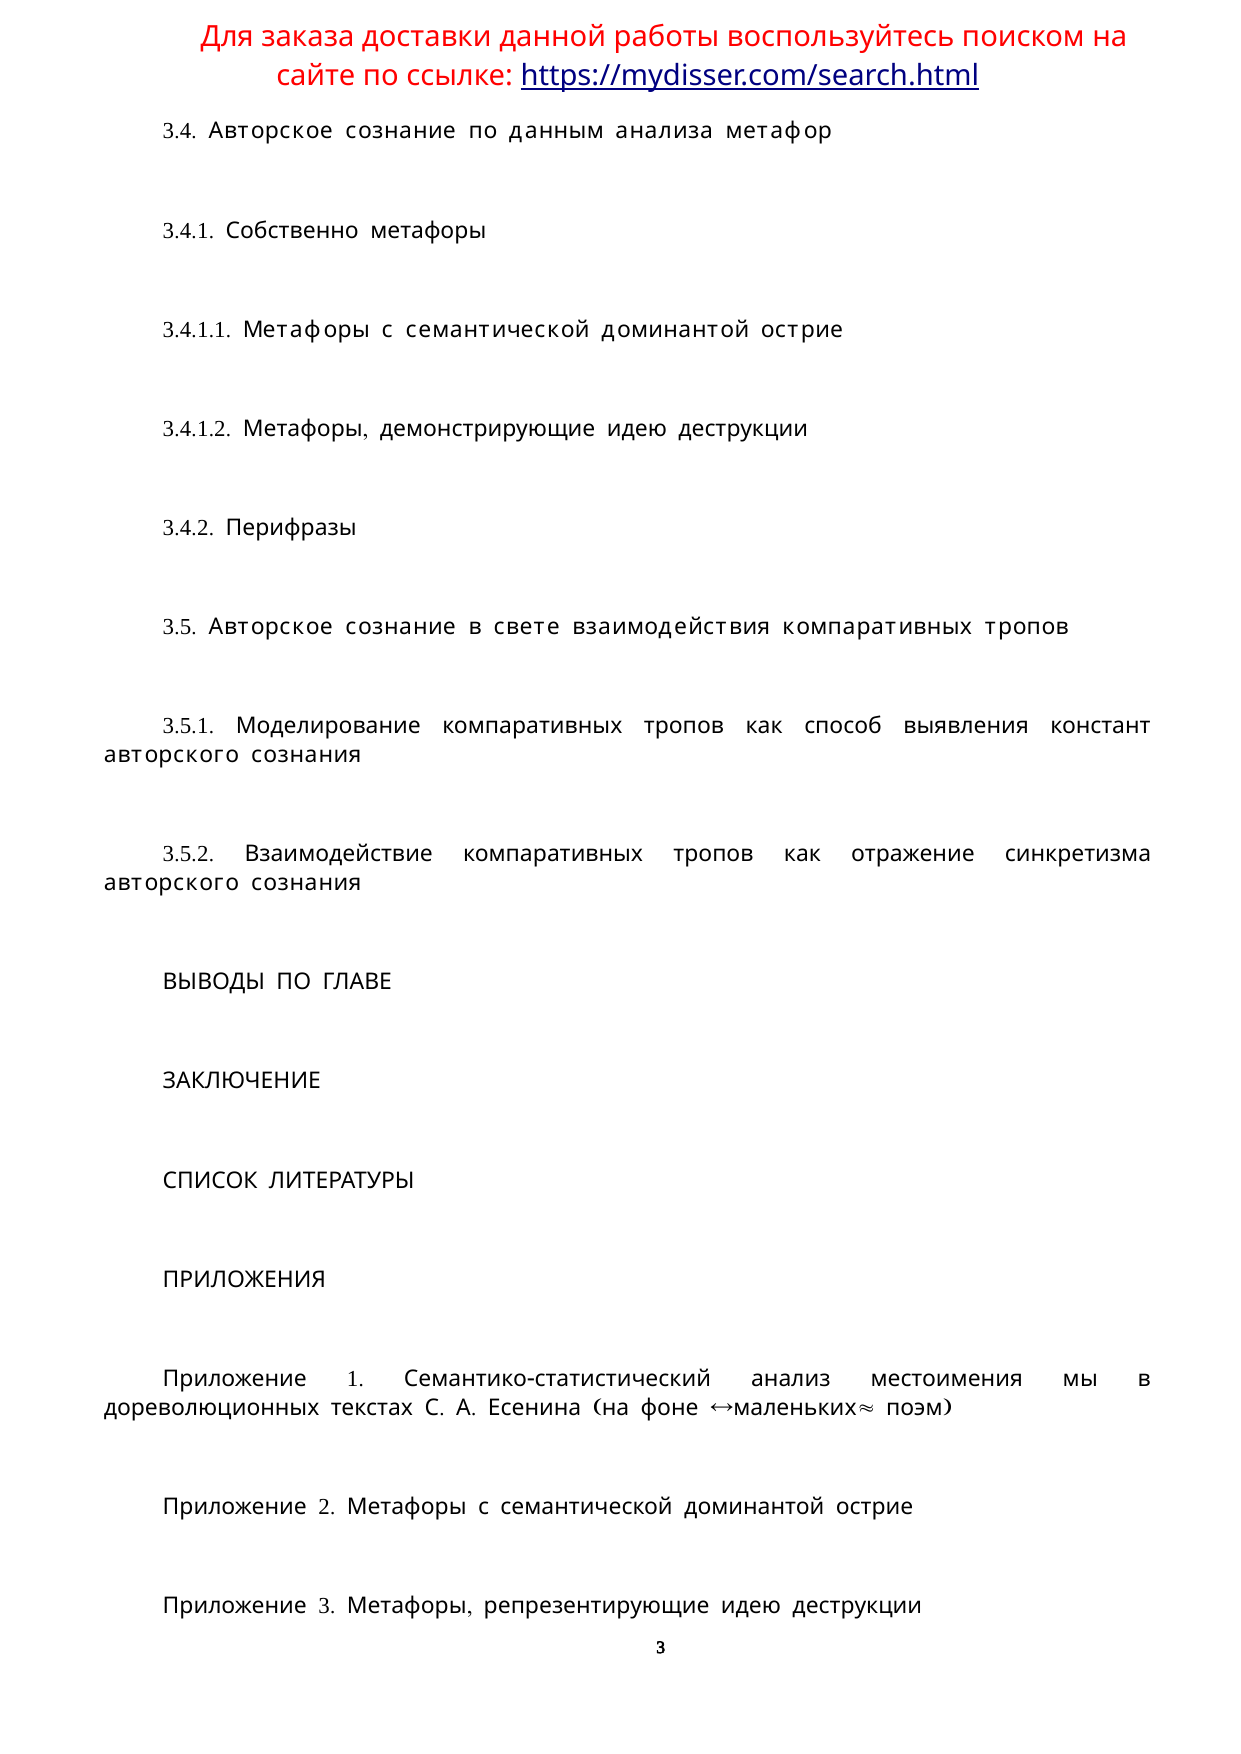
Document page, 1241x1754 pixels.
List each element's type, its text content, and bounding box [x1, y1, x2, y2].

text Приложение 1. Семантико-статистический анализ местоимения мы в дореволюционных текстах С. А. Есенина (на фоне «маленьких» поэм) [103, 1362, 1152, 1420]
text 3.4.1.1. Метафоры с семантической доминантой острие [103, 313, 1152, 342]
text ВЫВОДЫ ПО ГЛАВЕ [103, 966, 1152, 994]
text Приложение 3. Метафоры, репрезентирующие идею деструкции [103, 1589, 1152, 1618]
text 3.5. Авторское сознание в свете взаимодействия компаративных тропов [103, 611, 1152, 639]
text ЗАКЛЮЧЕНИЕ [103, 1065, 1152, 1094]
text 3.4.1. Собственно метафоры [103, 214, 1152, 243]
text 3.5.1. Моделирование компаративных тропов как способ выявления констант авторского сознания [103, 710, 1152, 767]
text 3.4. Авторское сознание по данным анализа метафор [103, 115, 1152, 144]
text 3.4.1.2. Метафоры, демонстрирующие идею деструкции [103, 412, 1152, 441]
text Приложение 2. Метафоры с семантической доминантой острие [103, 1490, 1152, 1519]
text ПРИЛОЖЕНИЯ [103, 1263, 1152, 1292]
text 3.4.2. Перифразы [103, 512, 1152, 540]
text 3.5.2. Взаимодействие компаративных тропов как отражение синкретизма авторского сознания [103, 838, 1152, 895]
text СПИСОК ЛИТЕРАТУРЫ [103, 1164, 1152, 1193]
